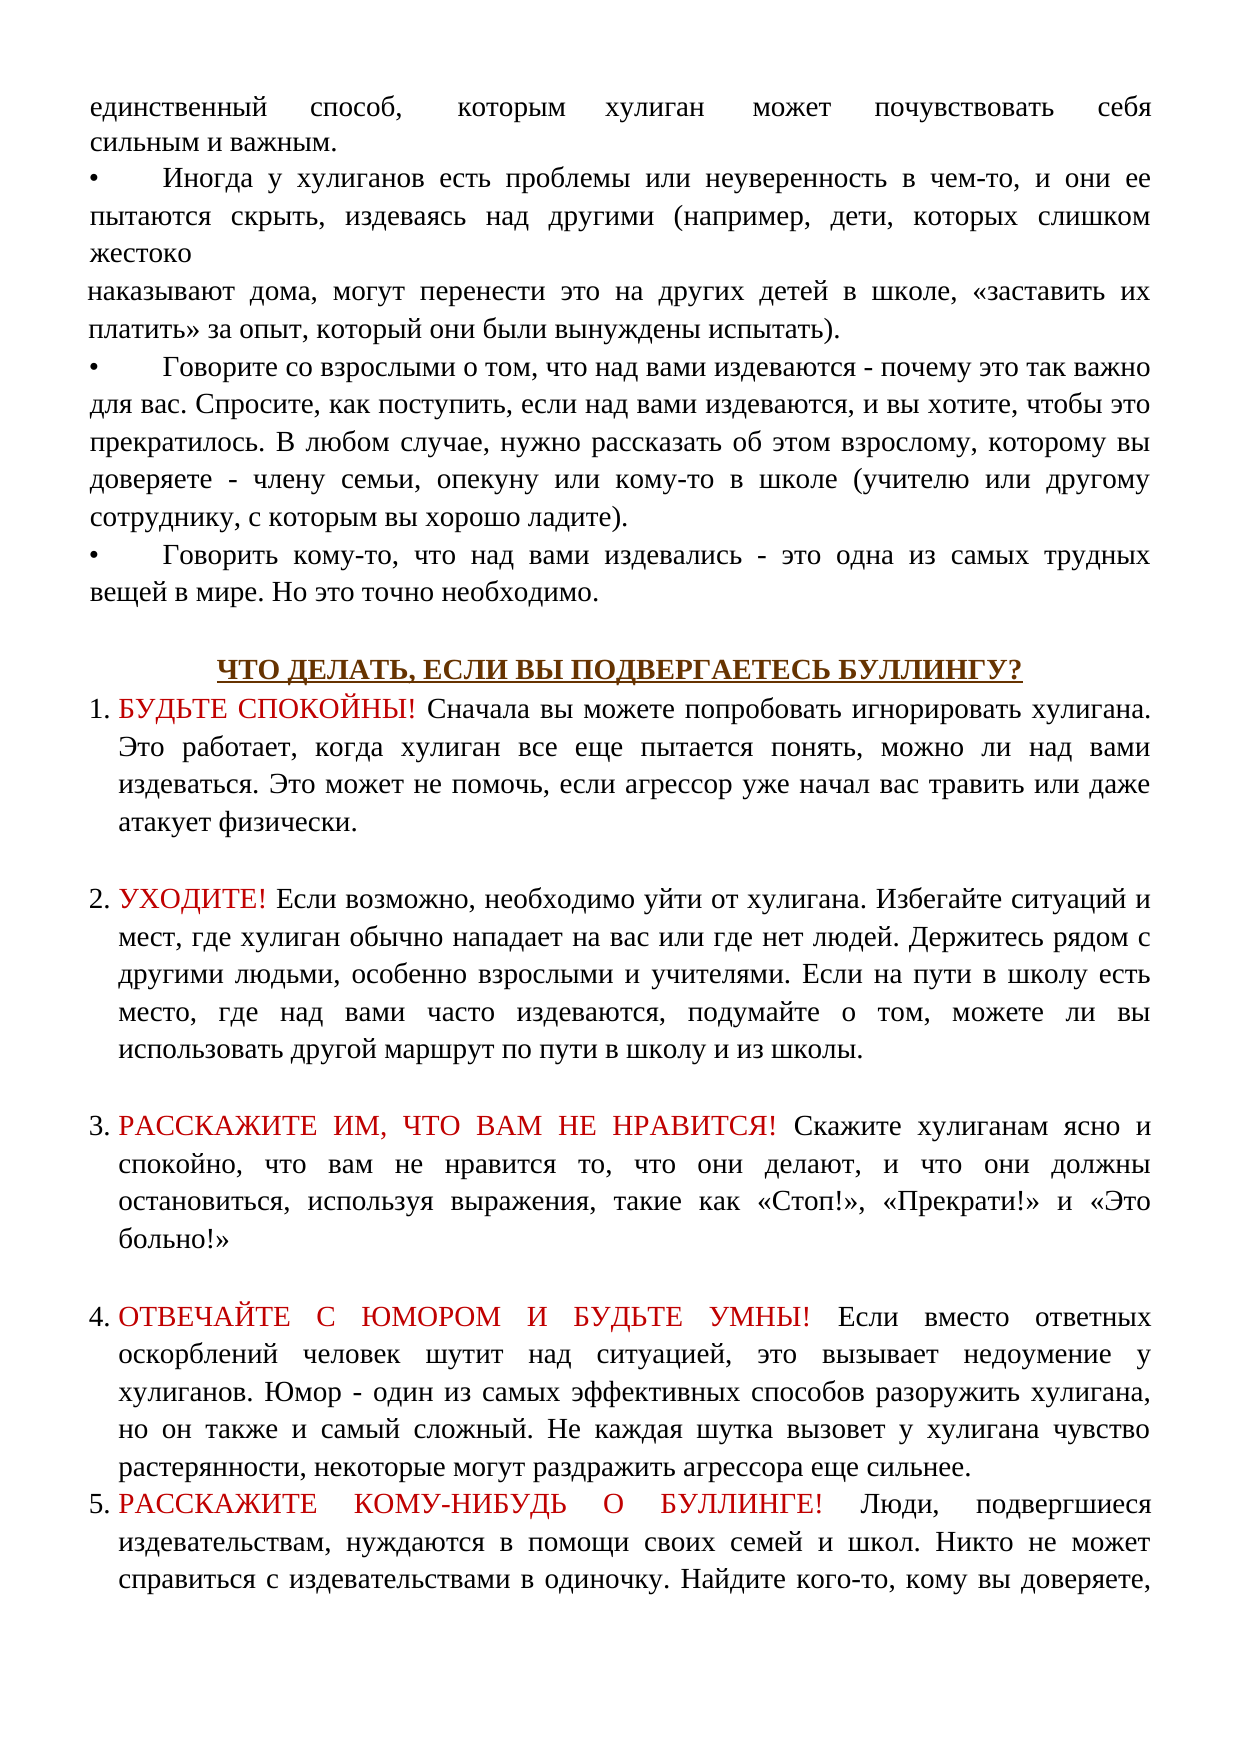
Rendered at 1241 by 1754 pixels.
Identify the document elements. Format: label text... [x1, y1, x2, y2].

list РАССКАЖИТЕ ИМ, ЧТО ВАМ НЕ НРАВИТСЯ! Скажите хулиганам ясно и спокойно, что вам не нравится то, что они делают, и что они должны остановиться, используя выражения, такие как «Стоп!», «Прекрати!» и «Это больно!» [88, 1108, 1152, 1254]
text ЧТО ДЕЛАТЬ, ЕСЛИ ВЫ ПОДВЕРГАЕТЕСЬ БУЛЛИНГУ? [88, 652, 1151, 686]
text наказывают дома, могут перенести это на других детей в школе, «заставить их платить» за опыт, который они были вынуждены испытать). [87, 273, 1152, 344]
list Говорите со взрослыми о том, что над вами издеваются - почему это так важно для вас. Спросите, как поступить, если над вами издеваются, и вы хотите, чтобы это прекратилось. В любом случае, нужно рассказать об этом взрослому, которому вы доверяете - члену семьи, опекуну или кому-то в школе (учителю или другому сотруднику, с которым вы хорошо ладите). [88, 349, 1152, 532]
list ОТВЕЧАЙТЕ С ЮМОРОМ И БУДЬТЕ УМНЫ! Если вместо ответных оскорблений человек шутит над ситуацией, это вызывает недоумение у хулиганов. Юмор - один из самых эффективных способов разоружить хулигана, но он также и самый сложный. Не каждая шутка вызовет у хулигана чувство растерянности, некоторые могут раздражить агрессора еще сильнее. [88, 1299, 1152, 1482]
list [88, 1487, 1152, 1595]
list Иногда у хулиганов есть проблемы или неуверенность в чем-то, и они ее пытаются скрыть, издеваясь над другими (например, дети, которых слишком жестоко [88, 161, 1152, 269]
list УХОДИТЕ! Если возможно, необходимо уйти от хулигана. Избегайте ситуаций и мест, где хулиган обычно нападает на вас или где нет людей. Держитесь рядом с другими людьми, особенно взрослыми и учителями. Если на пути в школу есть место, где над вами часто издеваются, подумайте о том, можете ли вы использовать другой маршрут по пути в школу и из школы. [88, 881, 1152, 1065]
list Говорить кому-то, что над вами издевались - это одна из самых трудных вещей в мире. Но это точно необходимо. [88, 537, 1152, 608]
list БУДЬТЕ СПОКОЙНЫ! Сначала вы можете попробовать игнорировать хулигана. Это работает, когда хулиган все еще пытается понять, можно ли над вами издеваться. Это может не помочь, если агрессор уже начал вас травить или даже атакует физически. [88, 691, 1152, 837]
